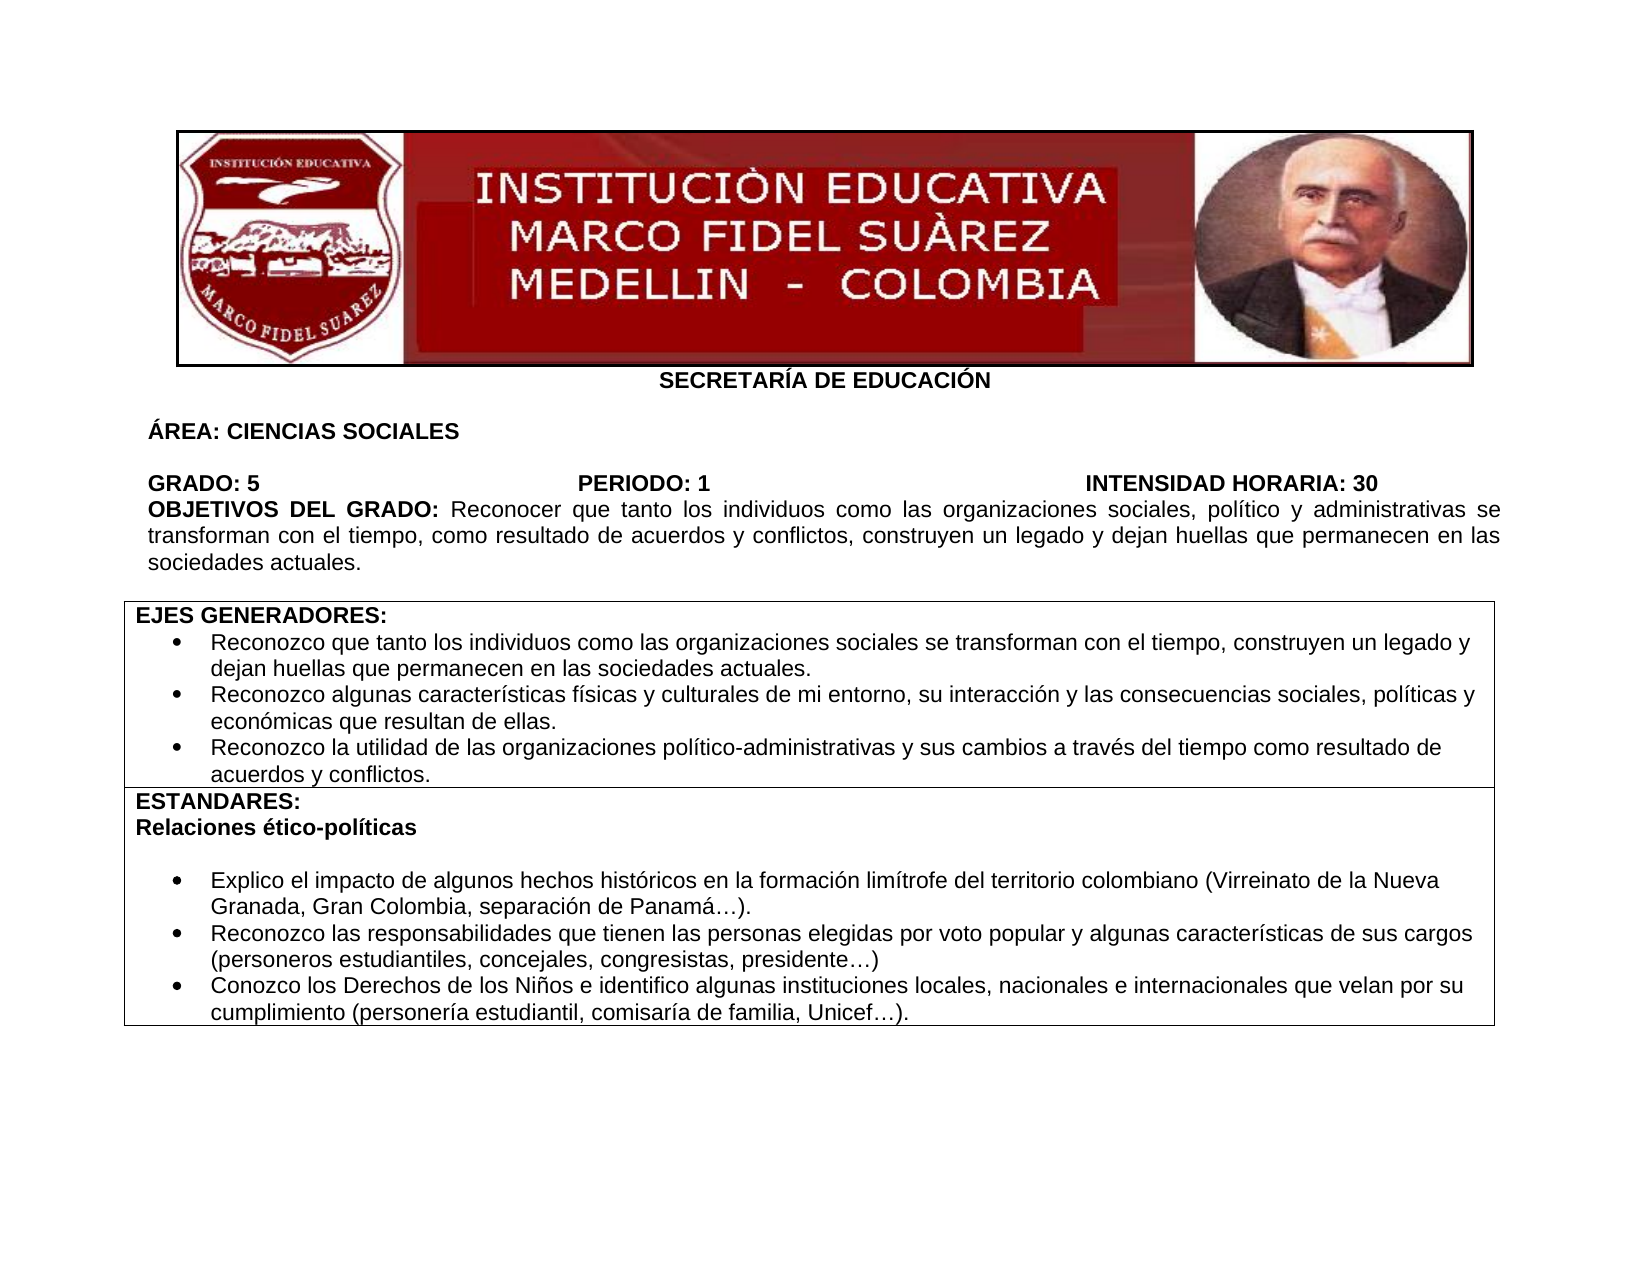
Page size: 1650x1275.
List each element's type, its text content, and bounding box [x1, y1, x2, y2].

text OBJETIVOS DEL GRADO: Reconocer que tanto los individuos como las organizaciones sociales, político y administrativas se transforman con el tiempo, como resultado de acuerdos y conflictos, construyen un legado y dejan huellas que permanecen en las sociedades actuales. [148, 496, 1502, 575]
table_cell ESTANDARES: Relaciones ético-políticas Explico el impacto de algunos hechos históricos en la formación limítrofe del territorio colombiano (Virreinato de la Nueva Granada, Gran Colombia, separación de Panamá…). Reconozco las responsabilidades que tienen las personas elegidas por voto popular y algunas características de sus cargos (personeros estudiantiles, concejales, congresistas, presidente…) Conozco los Derechos de los Niños e identifico algunas instituciones locales, nacionales e internacionales que velan por su cumplimiento (personería estudiantil, comisaría de familia, Unicef…). [125, 788, 1494, 1025]
text GRADO: 5 PERIODO: 1 INTENSIDAD HORARIA: 30 [148, 469, 1502, 496]
text ÁREA: CIENCIAS SOCIALES [148, 418, 1502, 445]
text SECRETARÍA DE EDUCACIÓN [148, 367, 1502, 394]
table_header EJES GENERADORES: Reconozco que tanto los individuos como las organizaciones sociales se transforman con el tiempo, construyen un legado y dejan huellas que permanecen en las sociedades actuales. Reconozco algunas características físicas y culturales de mi entorno, su interacción y las consecuencias sociales, políticas y económicas que resultan de ellas. Reconozco la utilidad de las organizaciones político-administrativas y sus cambios a través del tiempo como resultado de acuerdos y conflictos. [125, 602, 1494, 787]
picture [179, 133, 1471, 364]
